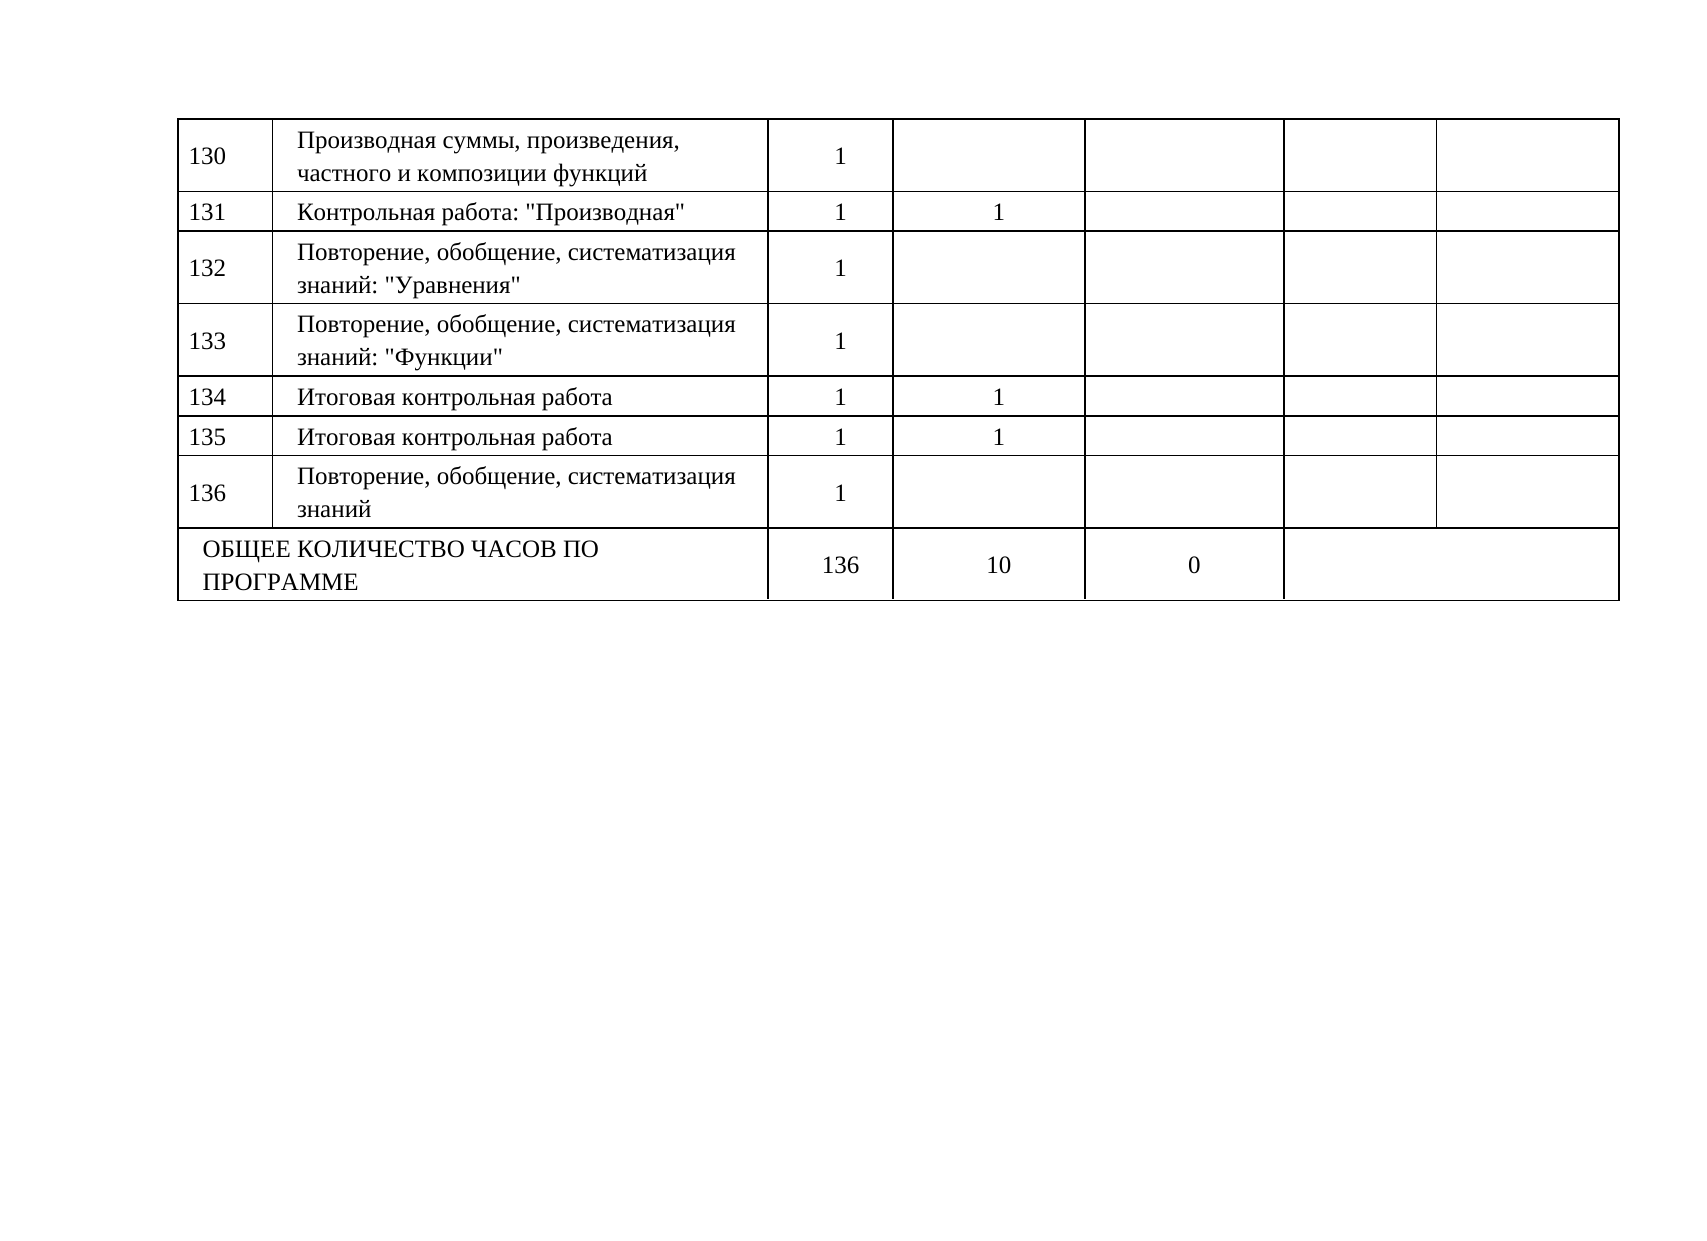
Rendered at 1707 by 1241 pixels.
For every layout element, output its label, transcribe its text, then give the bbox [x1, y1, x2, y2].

table_cell [1285, 417, 1436, 455]
table_cell [1285, 120, 1436, 191]
table_cell Повторение, обобщение, систематизация знаний: "Функции" [273, 304, 767, 375]
table_cell [1285, 192, 1436, 230]
table_cell [1285, 232, 1436, 303]
table_cell [1437, 377, 1618, 415]
table_cell [1437, 456, 1618, 527]
table_cell [894, 456, 1084, 527]
table_cell [1285, 529, 1618, 599]
table_cell [1086, 456, 1283, 527]
table_cell [1437, 192, 1618, 230]
table_cell Итоговая контрольная работа [273, 377, 767, 415]
table_cell 1 [769, 120, 892, 191]
table_cell 132 [179, 232, 272, 303]
table_cell [1437, 120, 1618, 191]
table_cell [273, 120, 767, 191]
table_cell [1086, 232, 1283, 303]
table_cell 1 [769, 192, 892, 230]
table_cell 1 [894, 192, 1084, 230]
table_cell 130 [179, 120, 272, 191]
table_cell Повторение, обобщение, систематизация знаний: "Уравнения" [273, 232, 767, 303]
table_cell 0 [1086, 529, 1283, 599]
table_cell Контрольная работа: "Производная" [273, 192, 767, 230]
table_cell 1 [894, 417, 1084, 455]
table_cell [1437, 232, 1618, 303]
table_cell [1086, 192, 1283, 230]
table_cell 1 [769, 304, 892, 375]
table_cell [1437, 417, 1618, 455]
table_cell [1285, 377, 1436, 415]
table_cell [1285, 456, 1436, 527]
table_cell 1 [769, 232, 892, 303]
table_cell Повторение, обобщение, систематизация знаний [273, 456, 767, 527]
table_cell 131 [179, 192, 272, 230]
table_cell 133 [179, 304, 272, 375]
table_cell ОБЩЕЕ КОЛИЧЕСТВО ЧАСОВ ПО ПРОГРАММЕ [179, 529, 767, 599]
table_cell 135 [179, 417, 272, 455]
table_cell 136 [769, 529, 892, 599]
table_cell [894, 120, 1084, 191]
table_cell 1 [769, 417, 892, 455]
table_cell [894, 304, 1084, 375]
table_cell 1 [769, 377, 892, 415]
table_cell [1086, 377, 1283, 415]
table_cell [894, 232, 1084, 303]
table_cell [1086, 304, 1283, 375]
table_cell 136 [179, 456, 272, 527]
table_cell [1086, 120, 1283, 191]
table_cell Итоговая контрольная работа [273, 417, 767, 455]
table_cell [1285, 304, 1436, 375]
table_cell 1 [894, 377, 1084, 415]
table_cell [1086, 417, 1283, 455]
table_cell 10 [894, 529, 1084, 599]
table_cell [1437, 304, 1618, 375]
table_cell 1 [769, 456, 892, 527]
table_cell 134 [179, 377, 272, 415]
